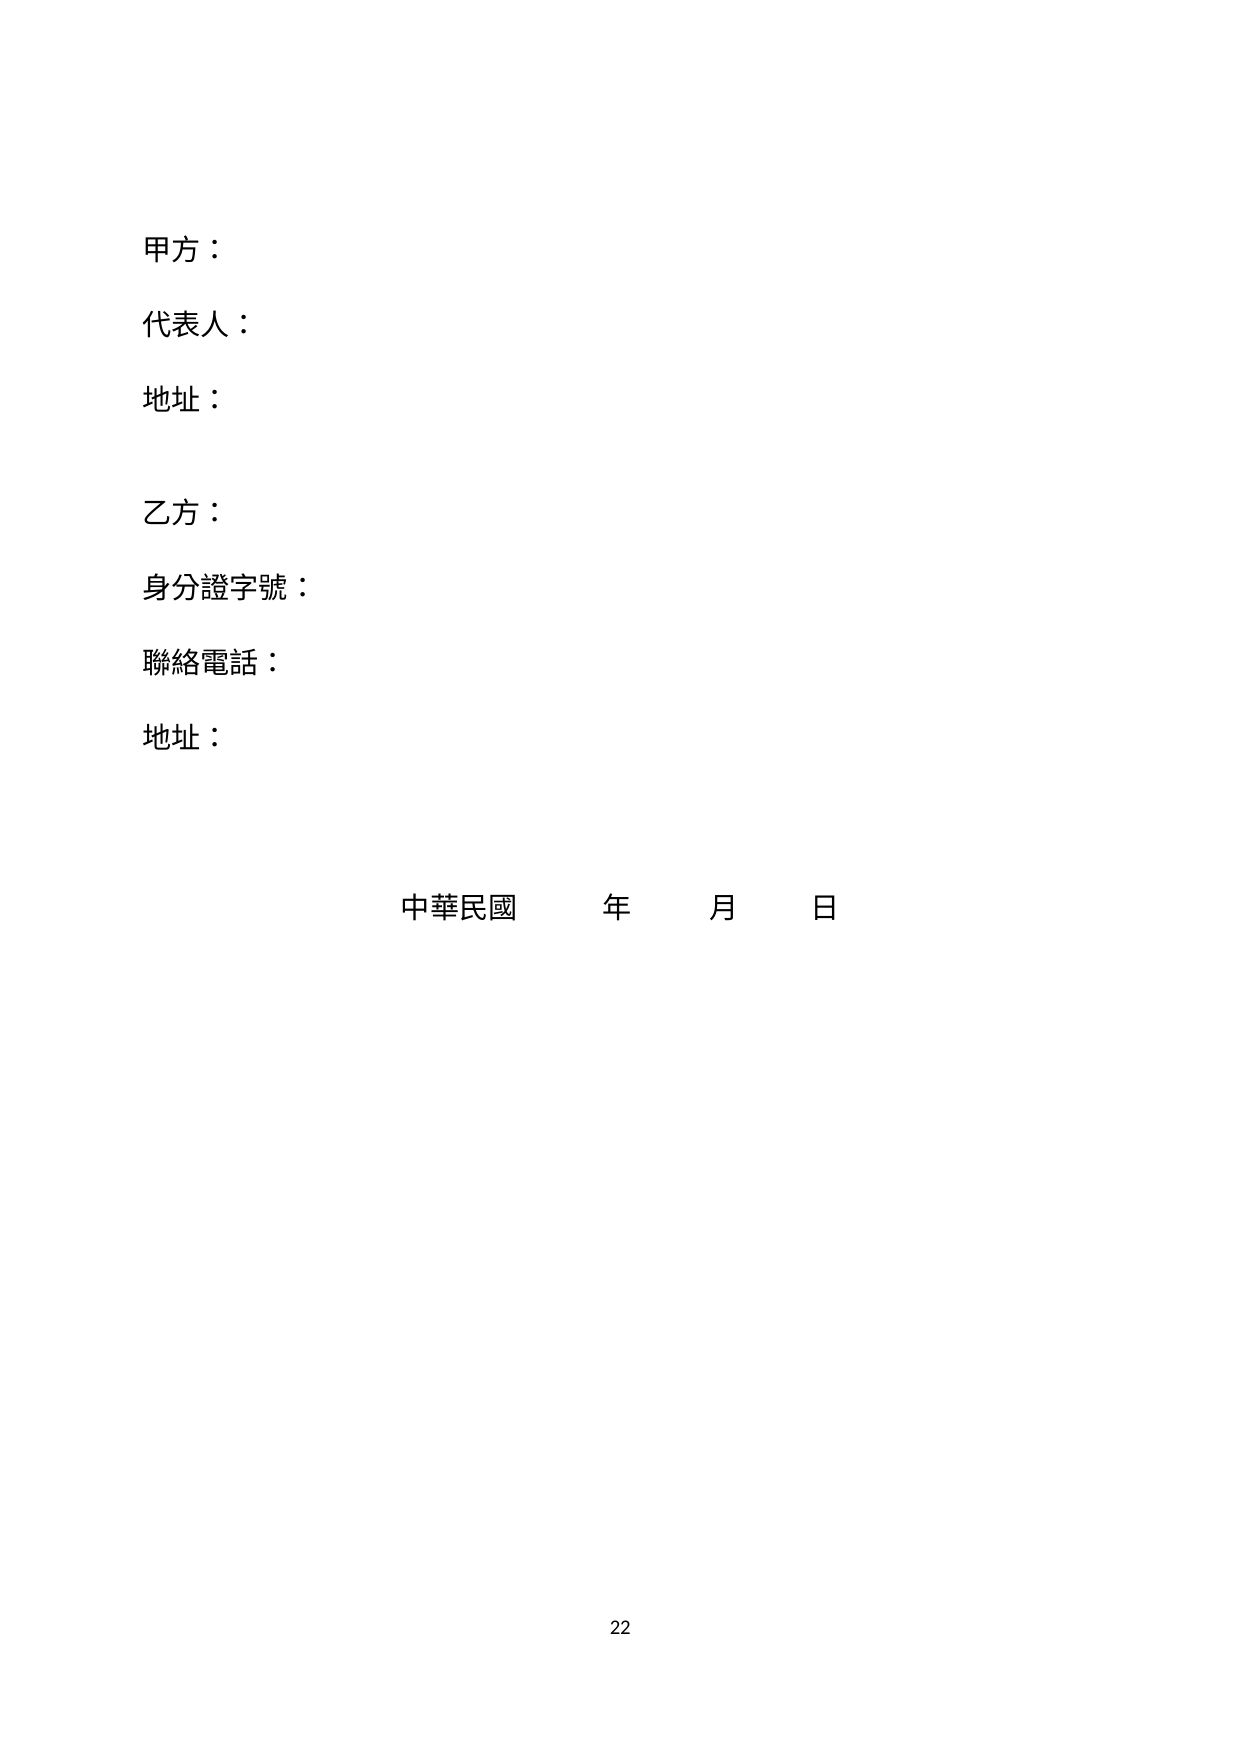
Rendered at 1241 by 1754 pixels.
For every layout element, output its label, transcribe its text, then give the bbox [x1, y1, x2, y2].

text 地址： [142, 698, 1128, 773]
text 乙方： [142, 473, 1128, 548]
text 代表人： [142, 285, 1128, 360]
text 聯絡電話： [142, 623, 1128, 698]
text 中華民國 年 月 日 [112, 877, 1128, 929]
text 甲方： [142, 210, 1128, 285]
text 身分證字號： [142, 548, 1128, 623]
text 地址： [142, 360, 1128, 435]
